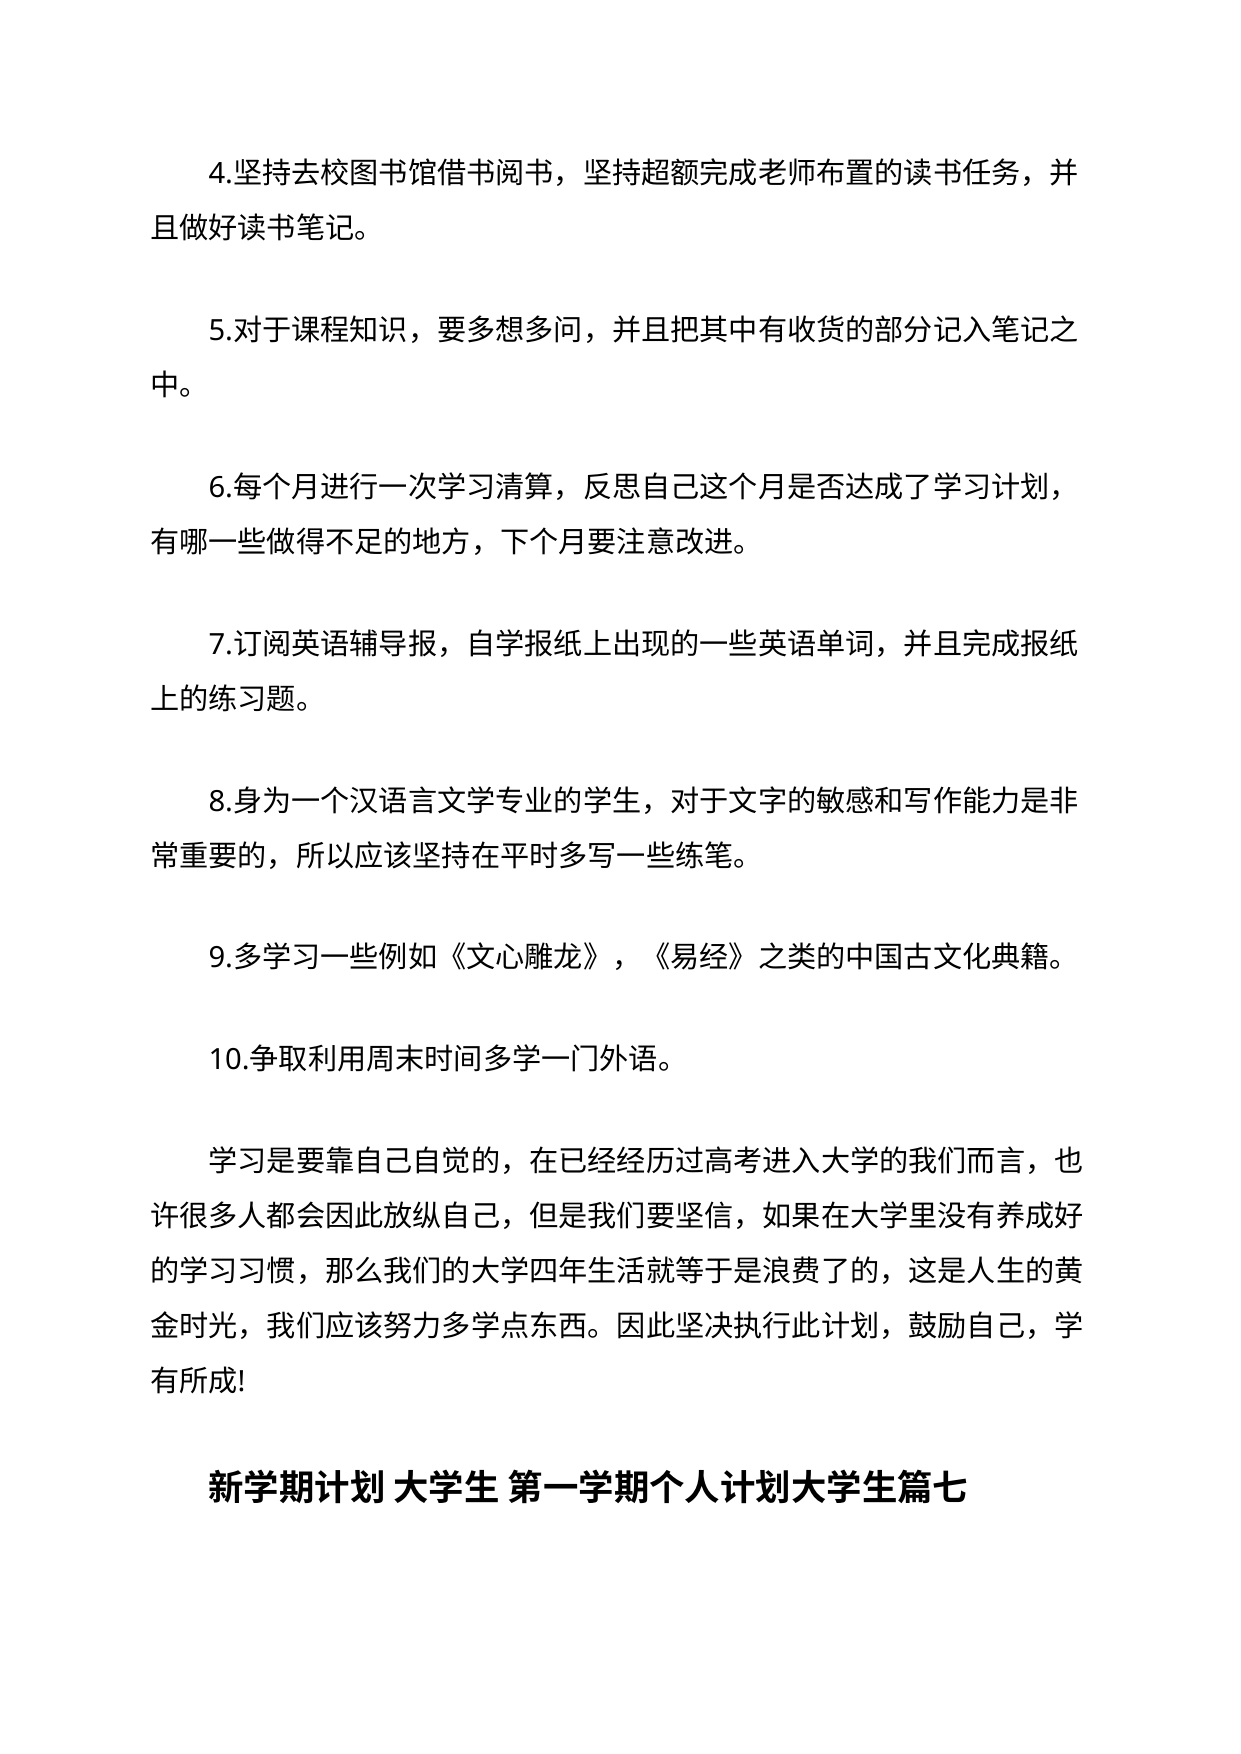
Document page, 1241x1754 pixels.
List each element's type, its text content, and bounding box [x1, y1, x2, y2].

text 8.身为一个汉语言文学专业的学生，对于文字的敏感和写作能力是非常重要的，所以应该坚持在平时多写一些练笔。 [150, 777, 1090, 874]
text 9.多学习一些例如《文心雕龙》，《易经》之类的中国古文化典籍。 [150, 934, 1090, 976]
text 7.订阅英语辅导报，自学报纸上出现的一些英语单词，并且完成报纸上的练习题。 [150, 620, 1090, 718]
text 6.每个月进行一次学习清算，反思自己这个月是否达成了学习计划，有哪一些做得不足的地方，下个月要注意改进。 [150, 463, 1090, 561]
text 4.坚持去校图书馆借书阅书，坚持超额完成老师布置的读书任务，并且做好读书笔记。 [150, 150, 1090, 247]
text 学习是要靠自己自觉的，在已经经历过高考进入大学的我们而言，也许很多人都会因此放纵自己，但是我们要坚信，如果在大学里没有养成好的学习习惯，那么我们的大学四年生活就等于是浪费了的，这是人生的黄金时光，我们应该努力多学点东西。因此坚决执行此计划，鼓励自己，学有所成! [150, 1138, 1090, 1400]
text 10.争取利用周末时间多学一门外语。 [150, 1036, 1090, 1078]
text 5.对于课程知识，要多想多问，并且把其中有收货的部分记入笔记之中。 [150, 307, 1090, 404]
text 新学期计划 大学生 第一学期个人计划大学生篇七 [150, 1459, 1090, 1511]
